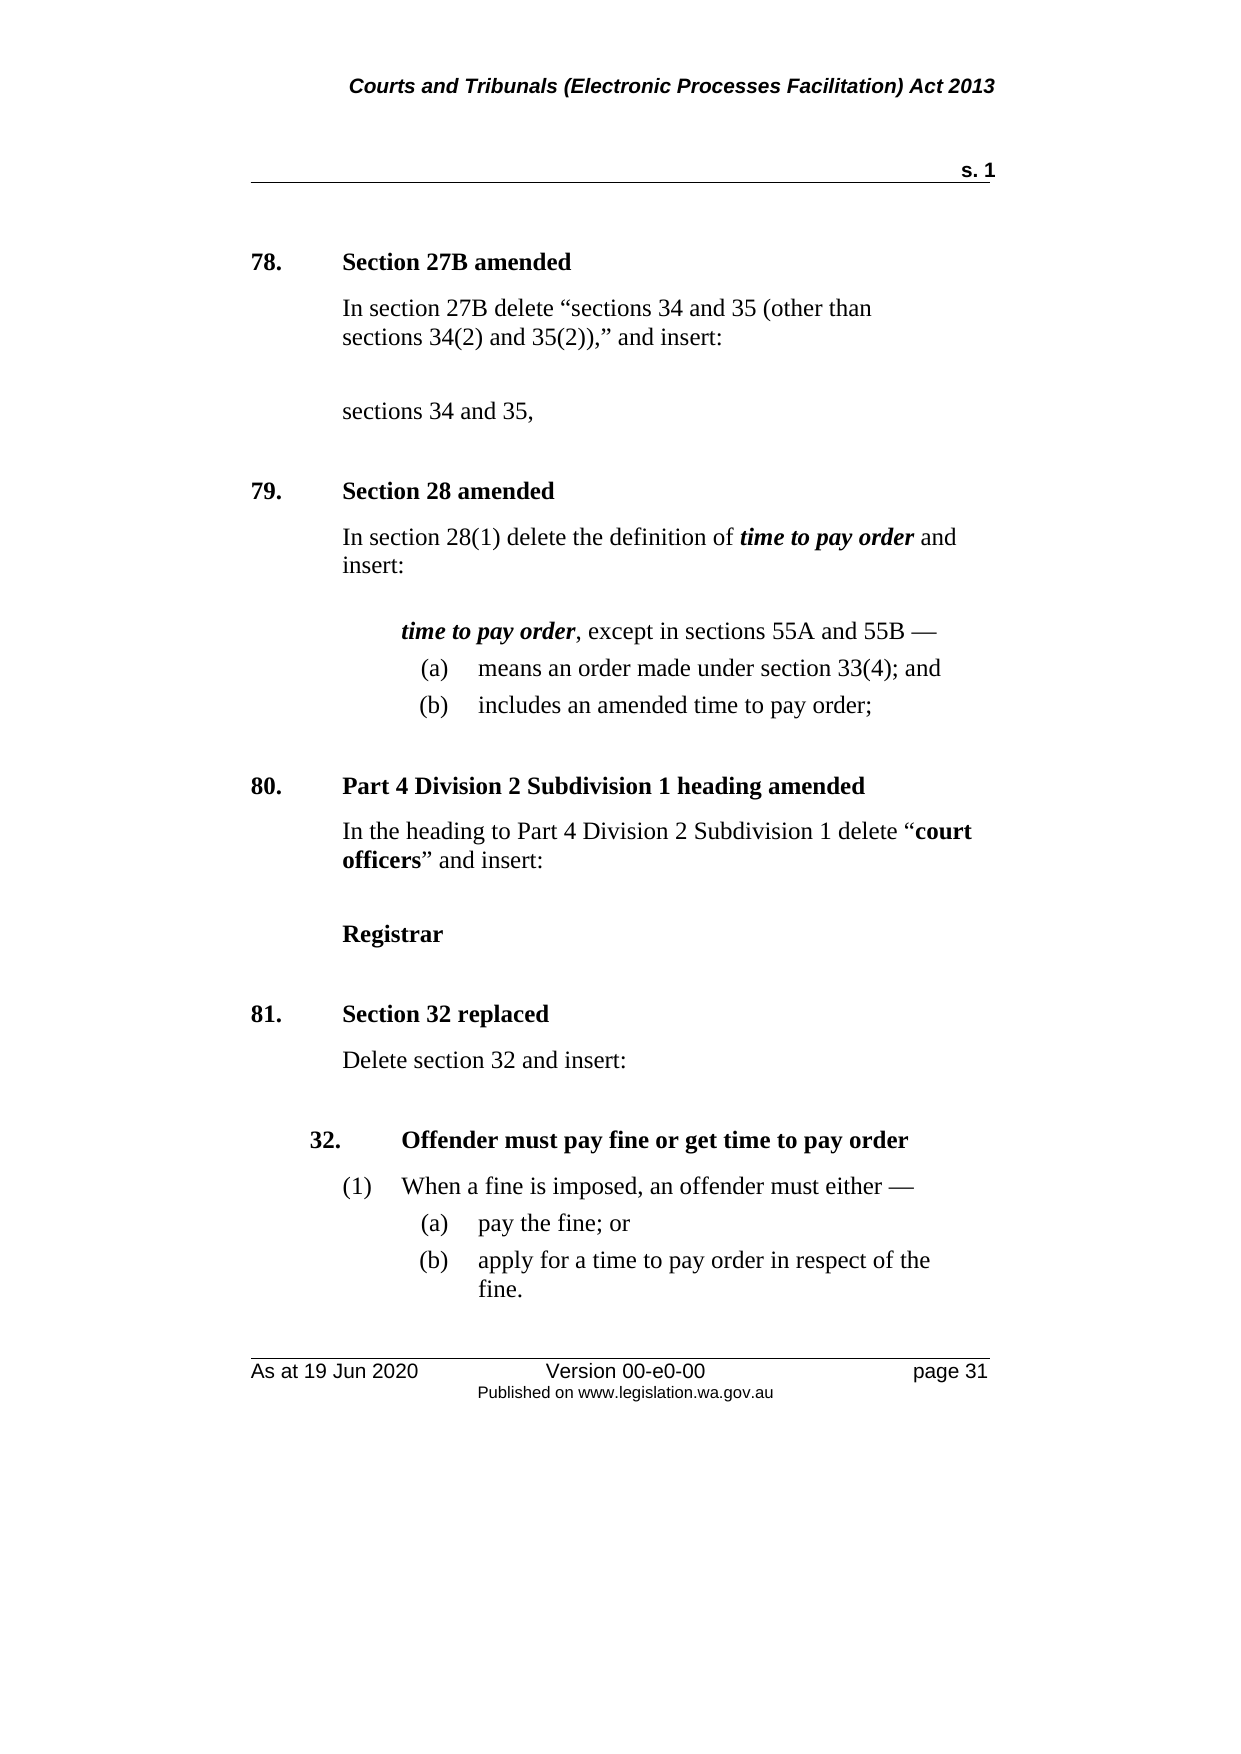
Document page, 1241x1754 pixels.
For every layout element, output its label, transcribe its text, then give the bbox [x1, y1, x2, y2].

text Registrar [251, 919, 990, 948]
text (a) means an order made under section 33(4); and [309, 653, 960, 682]
subtitle 32. Offender must pay fine or get time to pay order [309, 1125, 960, 1154]
text (1) When a fine is imposed, an offender must either — [312, 1171, 960, 1199]
text (b) apply for a time to pay order in respect of the fine. [389, 1245, 960, 1302]
text In section 27B delete “sections 34 and 35 (other than sections 34(2) and 35(2)),” and insert: [251, 293, 990, 350]
text sections 34 and 35, [251, 396, 990, 424]
text time to pay order, except in sections 55A and 55B — [309, 616, 960, 645]
subtitle 81. Section 32 replaced [251, 999, 990, 1028]
text In the heading to Part 4 Division 2 Subdivision 1 delete “court officers” and insert: [251, 816, 990, 874]
subtitle 78. Section 27B amended [251, 247, 990, 276]
subtitle 79. Section 28 amended [251, 476, 990, 505]
text (b) includes an amended time to pay order; [309, 690, 960, 719]
text Delete section 32 and insert: [251, 1045, 990, 1074]
text (a) pay the fine; or [389, 1208, 960, 1237]
subtitle 80. Part 4 Division 2 Subdivision 1 heading amended [251, 771, 990, 799]
text In section 28(1) delete the definition of time to pay order and insert: [251, 522, 990, 579]
